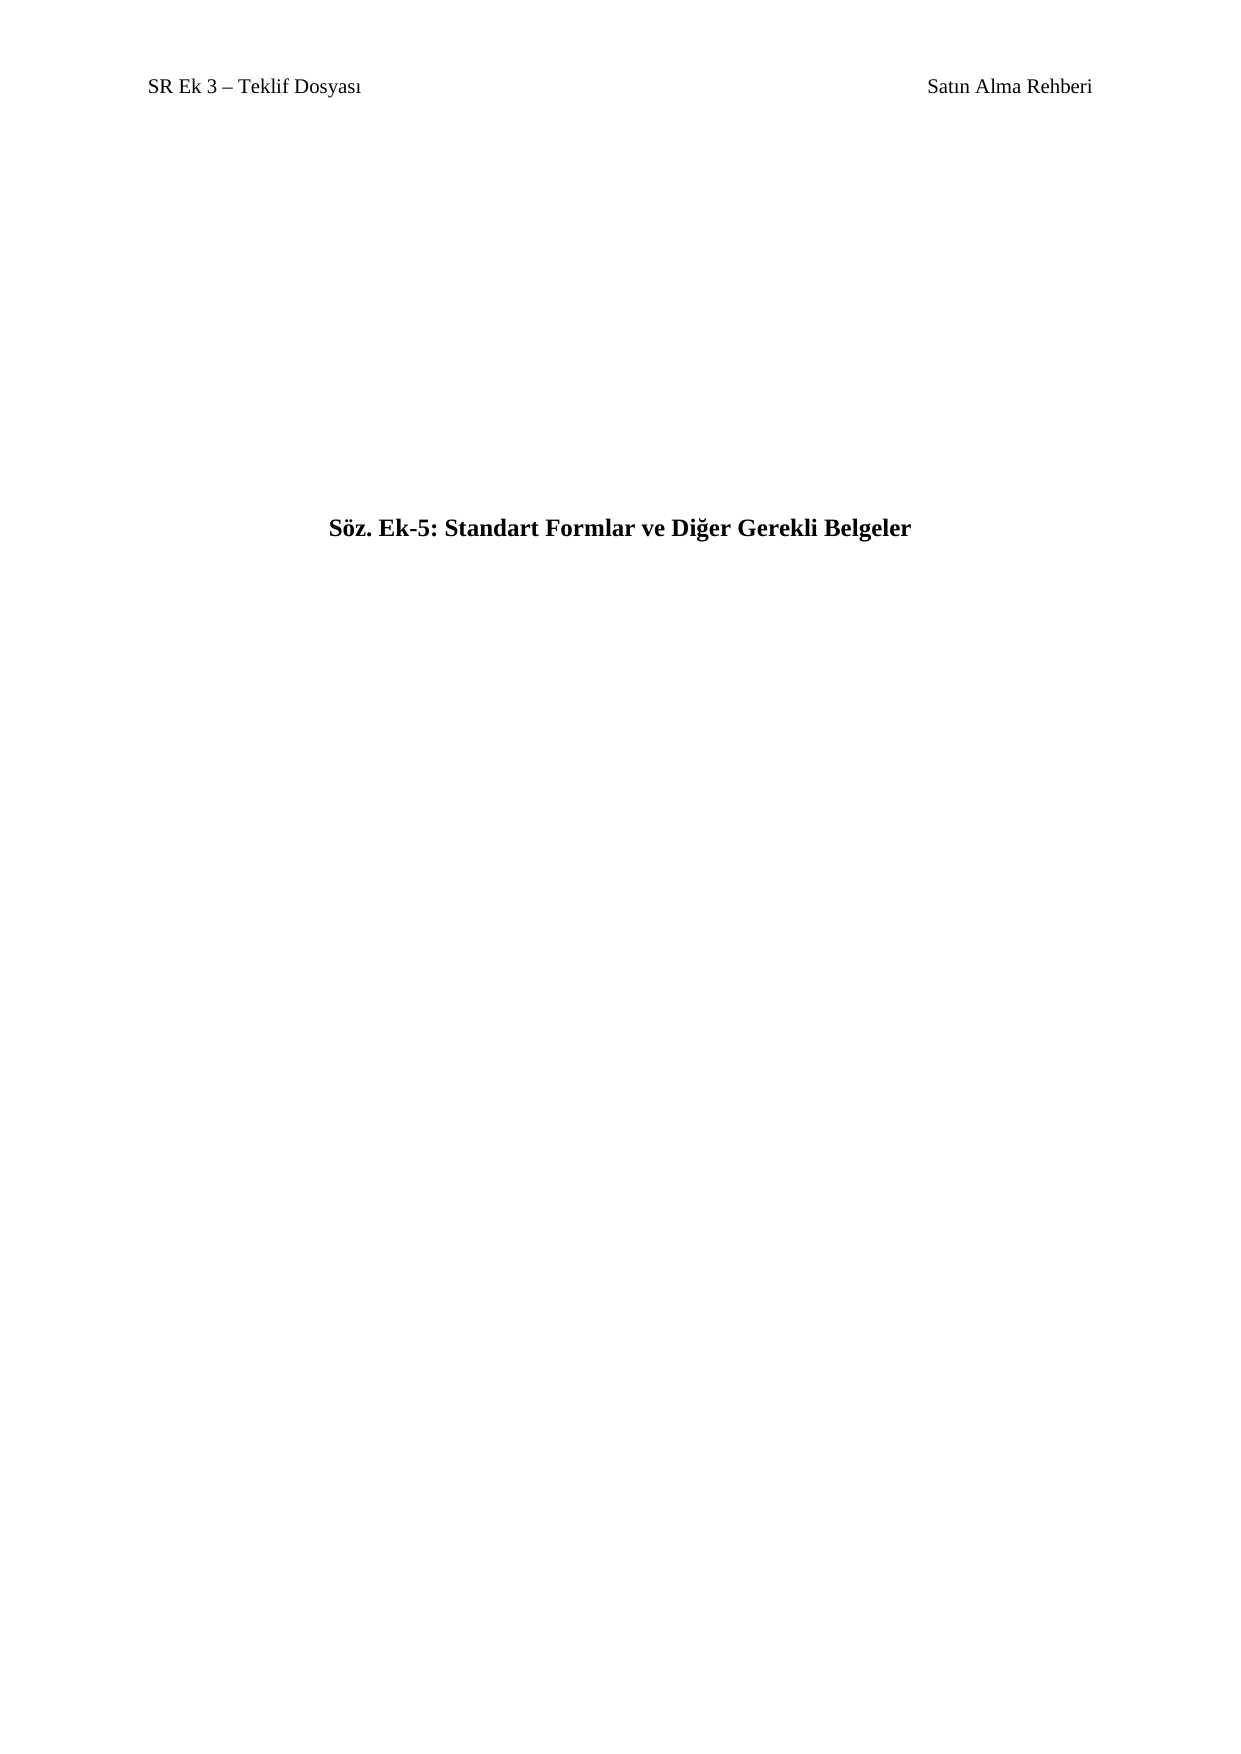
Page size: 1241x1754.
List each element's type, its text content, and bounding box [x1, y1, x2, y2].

text Söz. Ek-5: Standart Formlar ve Diğer Gerekli Belgeler [148, 513, 1093, 542]
